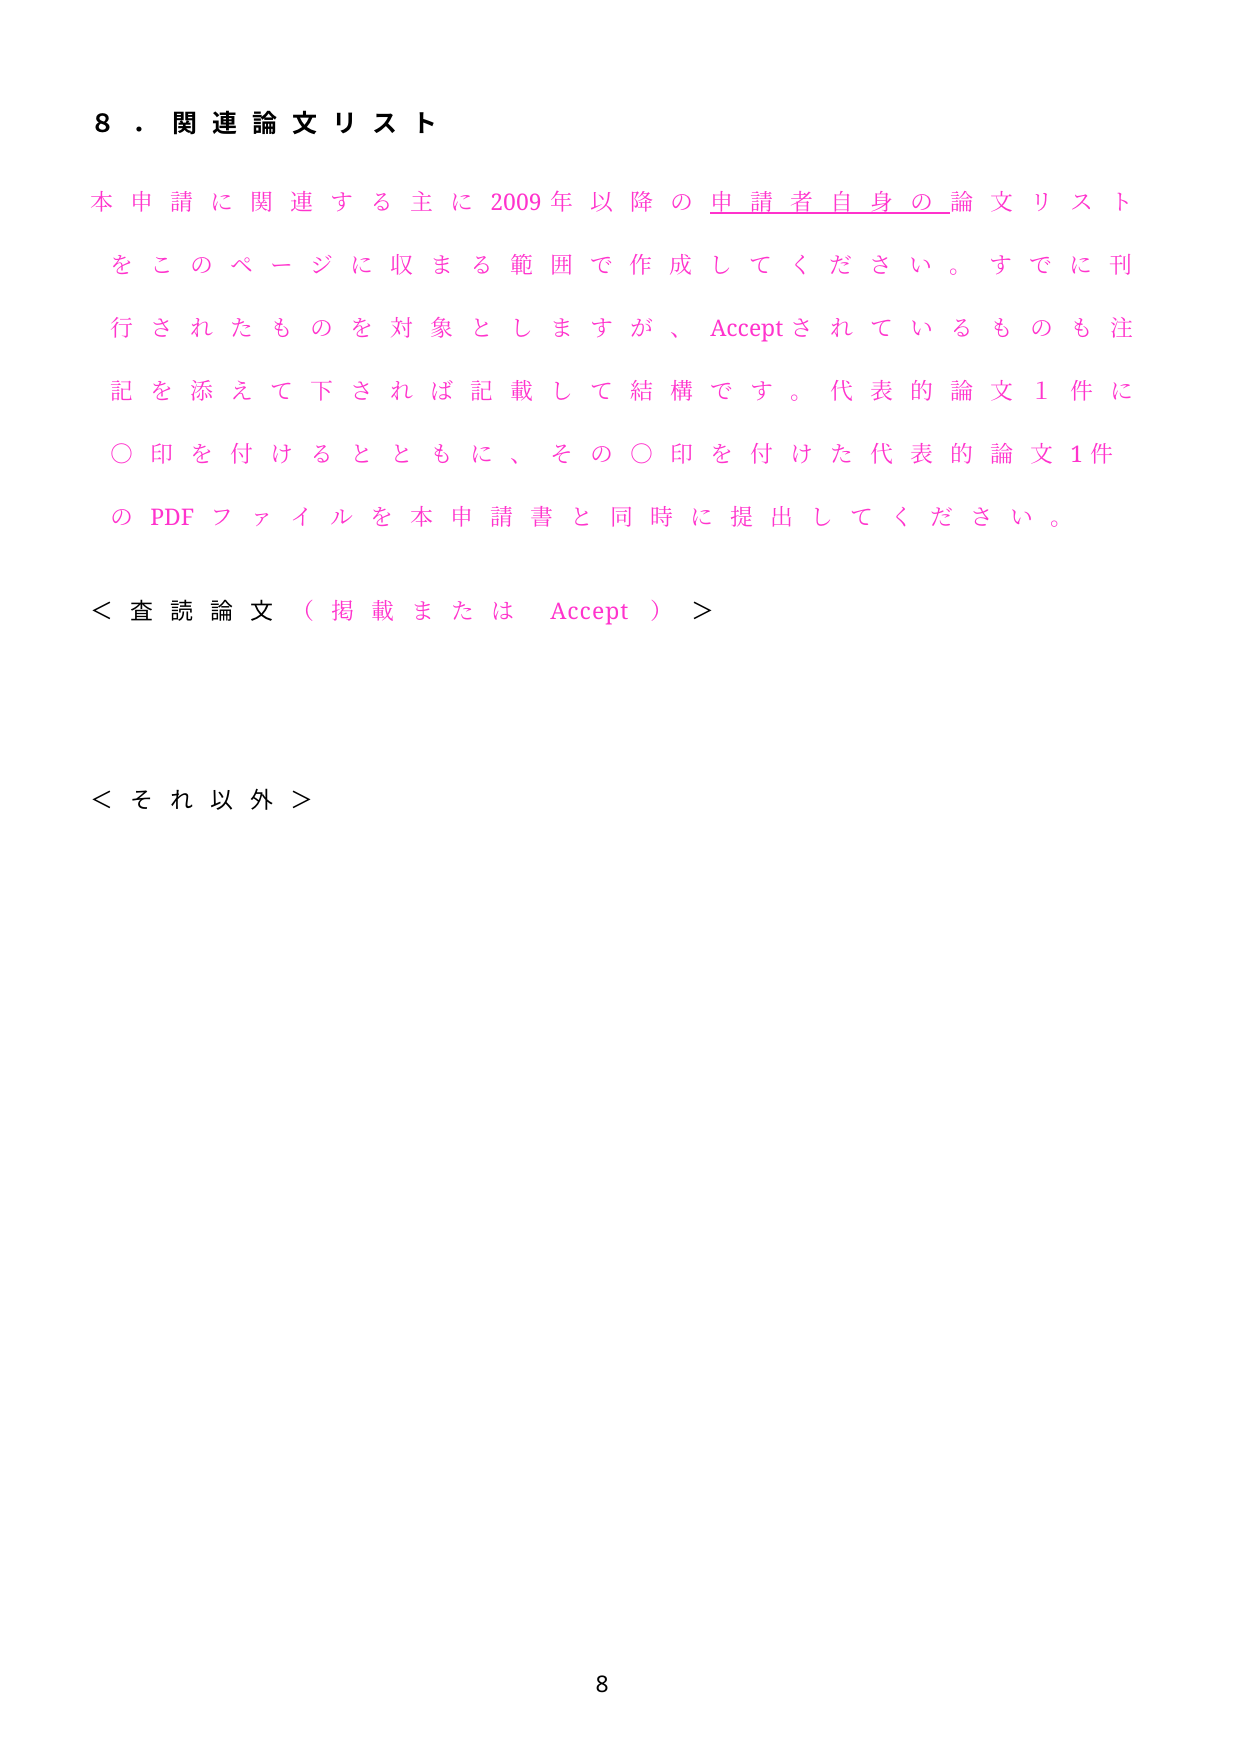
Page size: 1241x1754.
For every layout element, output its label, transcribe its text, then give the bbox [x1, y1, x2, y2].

text ＜査読論文（掲載またはAccept）＞ [90, 578, 1150, 641]
text ＜それ以外＞ [90, 767, 1150, 830]
text ８．関連論文リスト [90, 91, 1150, 153]
text 本申請に関連する主に2009年以降の申請者自身の論文リストをこのページに収まる範囲で作成してください。すでに刊行されたものを対象としますが、Acceptされているものも注記を添えて下されば記載して結構です。代表的論文１件に○印を付けるとともに、その○印を付けた代表的論文1件のPDFファイルを本申請書と同時に提出してください。 [90, 169, 1150, 547]
